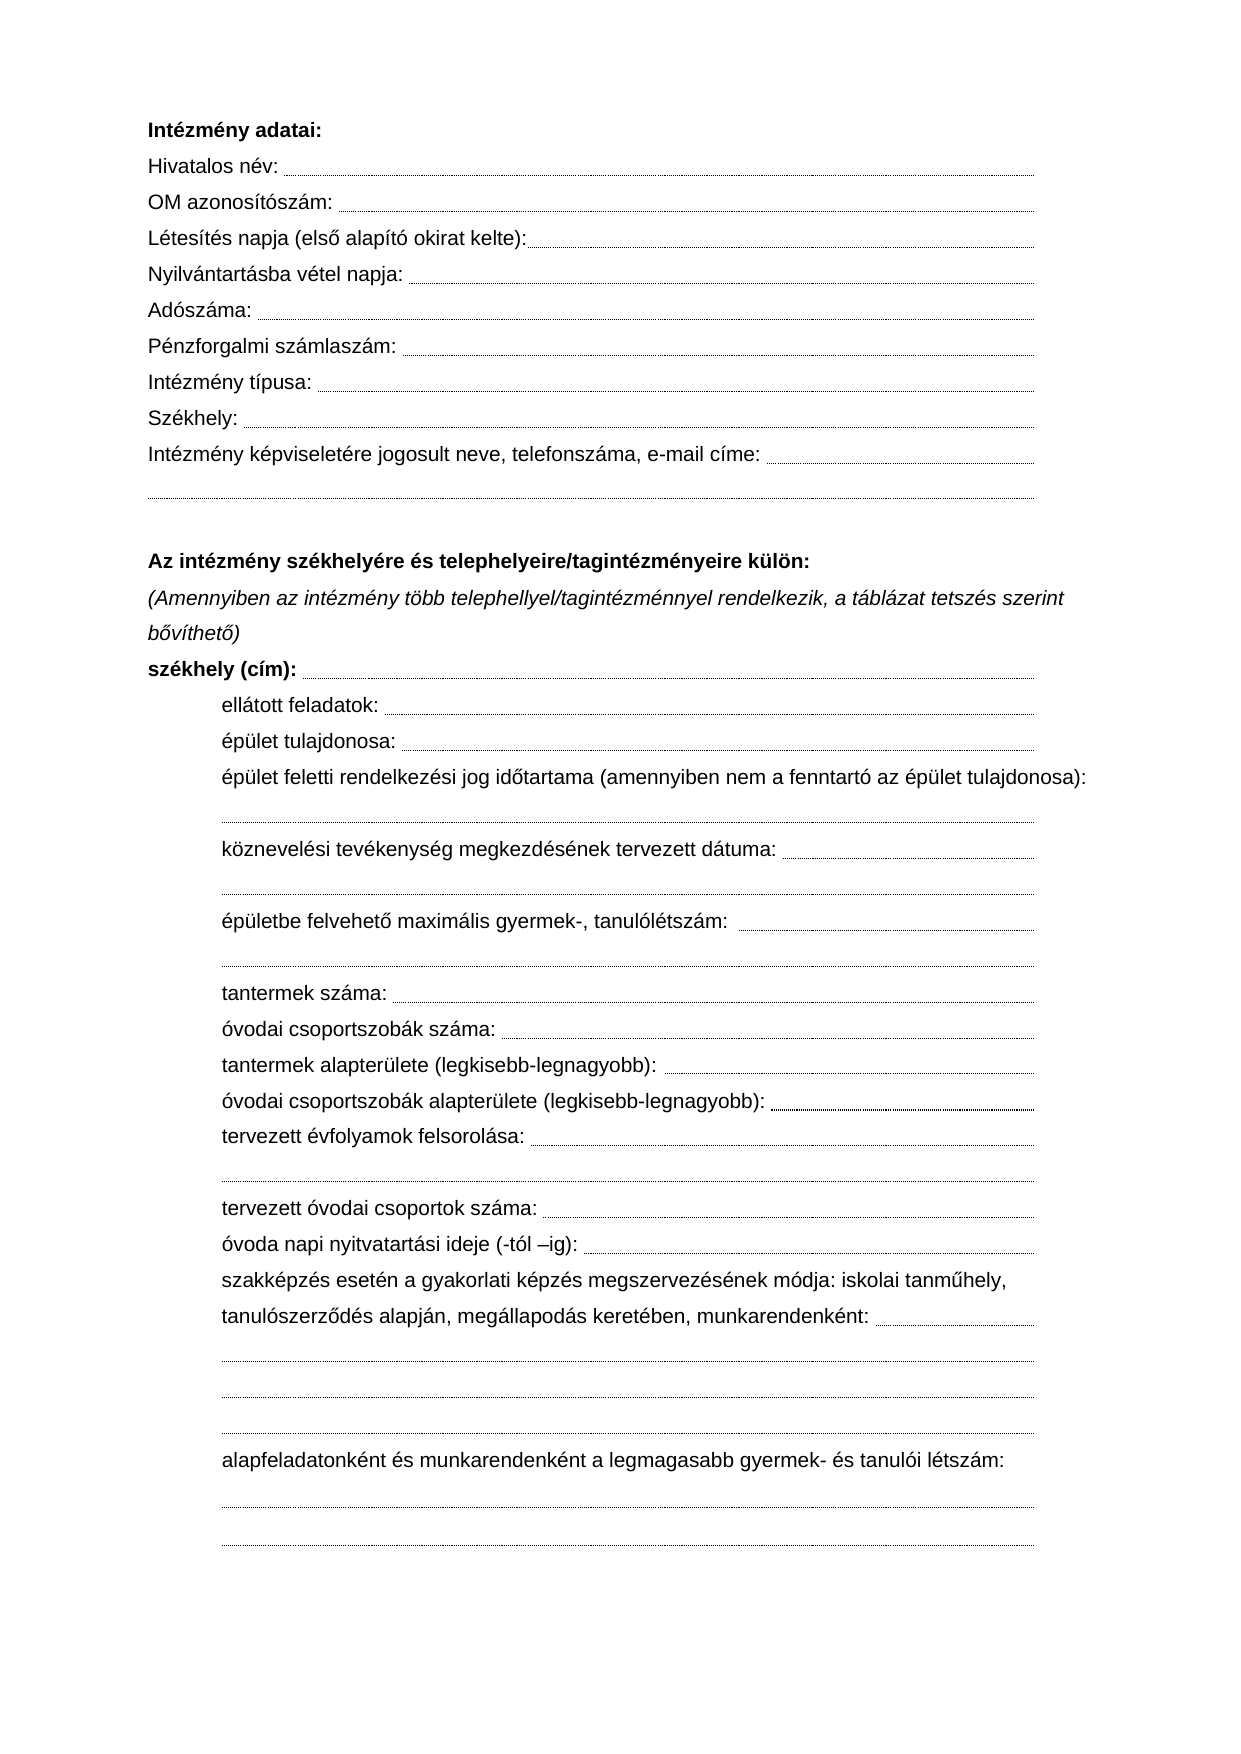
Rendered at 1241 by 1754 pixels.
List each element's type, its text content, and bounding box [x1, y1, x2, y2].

text épület feletti rendelkezési jog időtartama (amennyiben nem a fenntartó az épület tulajdonosa): [221, 765, 1092, 825]
text tervezett óvodai csoportok száma: [148, 1196, 1092, 1220]
text Az intézmény székhelyére és telephelyeire/tagintézményeire külön: [148, 549, 1092, 573]
text Pénzforgalmi számlaszám: [148, 334, 1092, 358]
text Intézmény képviseletére jogosult neve, telefonszáma, e-mail címe: [148, 442, 1092, 501]
text óvodai csoportszobák alapterülete (legkisebb-legnagyobb): [148, 1088, 1092, 1112]
text szakképzés esetén a gyakorlati képzés megszervezésének módja: iskolai tanműhely, tanulószerződés alapján, megállapodás keretében, munkarendenként: [221, 1268, 1092, 1436]
text alapfeladatonként és munkarendenként a legmagasabb gyermek- és tanulói létszám: [148, 1448, 1092, 1472]
text óvoda napi nyitvatartási ideje (-tól –ig): [148, 1232, 1092, 1256]
text Nyilvántartásba vétel napja: [148, 262, 1092, 286]
text (Amennyiben az intézmény több telephellyel/tagintézménnyel rendelkezik, a táblázat tetszés szerint bővíthető) [148, 585, 1092, 645]
text óvodai csoportszobák száma: [148, 1017, 1092, 1041]
text Adószáma: [148, 298, 1092, 322]
text Székhely: [148, 406, 1092, 429]
text tervezett évfolyamok felsorolása: [148, 1124, 1092, 1184]
text Létesítés napja (első alapító okirat kelte): [148, 226, 1092, 250]
text köznevelési tevékenység megkezdésének tervezett dátuma: [148, 837, 1092, 897]
text tantermek alapterülete (legkisebb-legnagyobb): [148, 1052, 1092, 1076]
text Hivatalos név: [148, 154, 1092, 178]
text székhely (cím): [148, 657, 1092, 681]
text ellátott feladatok: [148, 693, 1092, 717]
text OM azonosítószám: [148, 190, 1092, 214]
text épület tulajdonosa: [148, 729, 1092, 753]
text Intézmény adatai: [148, 118, 1092, 142]
text tantermek száma: [148, 981, 1092, 1004]
text Intézmény típusa: [148, 370, 1092, 394]
text épületbe felvehető maximális gyermek-, tanulólétszám: [221, 909, 1092, 969]
